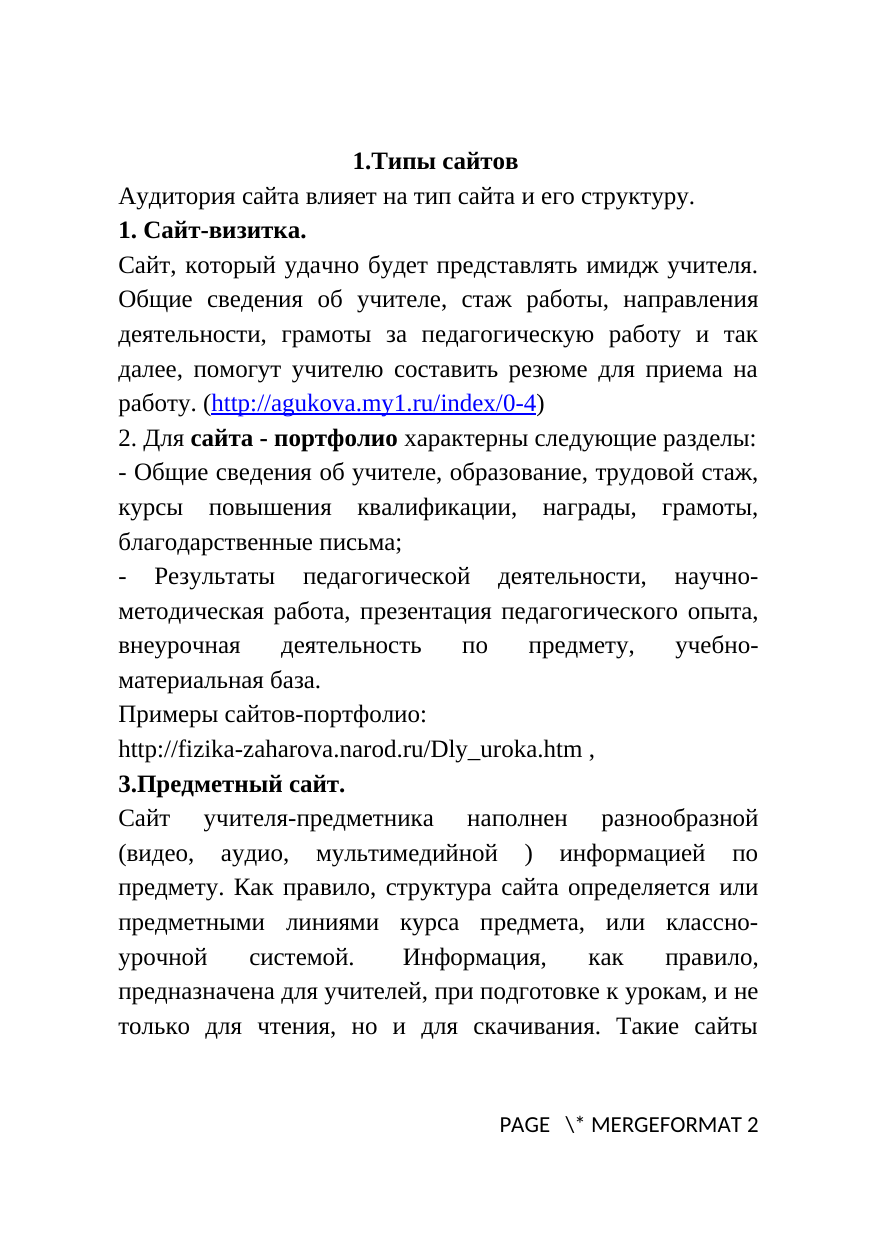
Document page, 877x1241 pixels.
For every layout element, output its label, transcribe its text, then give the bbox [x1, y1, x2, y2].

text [118, 797, 759, 1039]
text 1. Сайт-визитка. [118, 209, 759, 244]
text Примеры сайтов-портфолио: [118, 694, 759, 728]
text http://fizika-zaharova.narod.ru/Dly_uroka.htm , [118, 728, 759, 763]
text 3.Предметный сайт. [118, 763, 759, 797]
text Аудитория сайта влияет на тип сайта и его структуру. [118, 175, 759, 209]
text - Общие сведения об учителе, образование, трудовой стаж, курсы повышения квалификации, награды, грамоты, благодарственные письма; [118, 452, 759, 555]
text 2. Для сайта - портфолио характерны следующие разделы: [118, 417, 759, 452]
text - Результаты педагогической деятельности, научно-методическая работа, презентация педагогического опыта, внеурочная деятельность по предмету, учебно-материальная база. [118, 555, 759, 694]
text 1.Типы сайтов [118, 146, 759, 175]
text Сайт, который удачно будет представлять имидж учителя. Общие сведения об учителе, стаж работы, направления деятельности, грамоты за педагогическую работу и так далее, помогут учителю составить резюме для приема на работу. (http://agukova.my1.ru/index/0-4) [118, 244, 759, 417]
